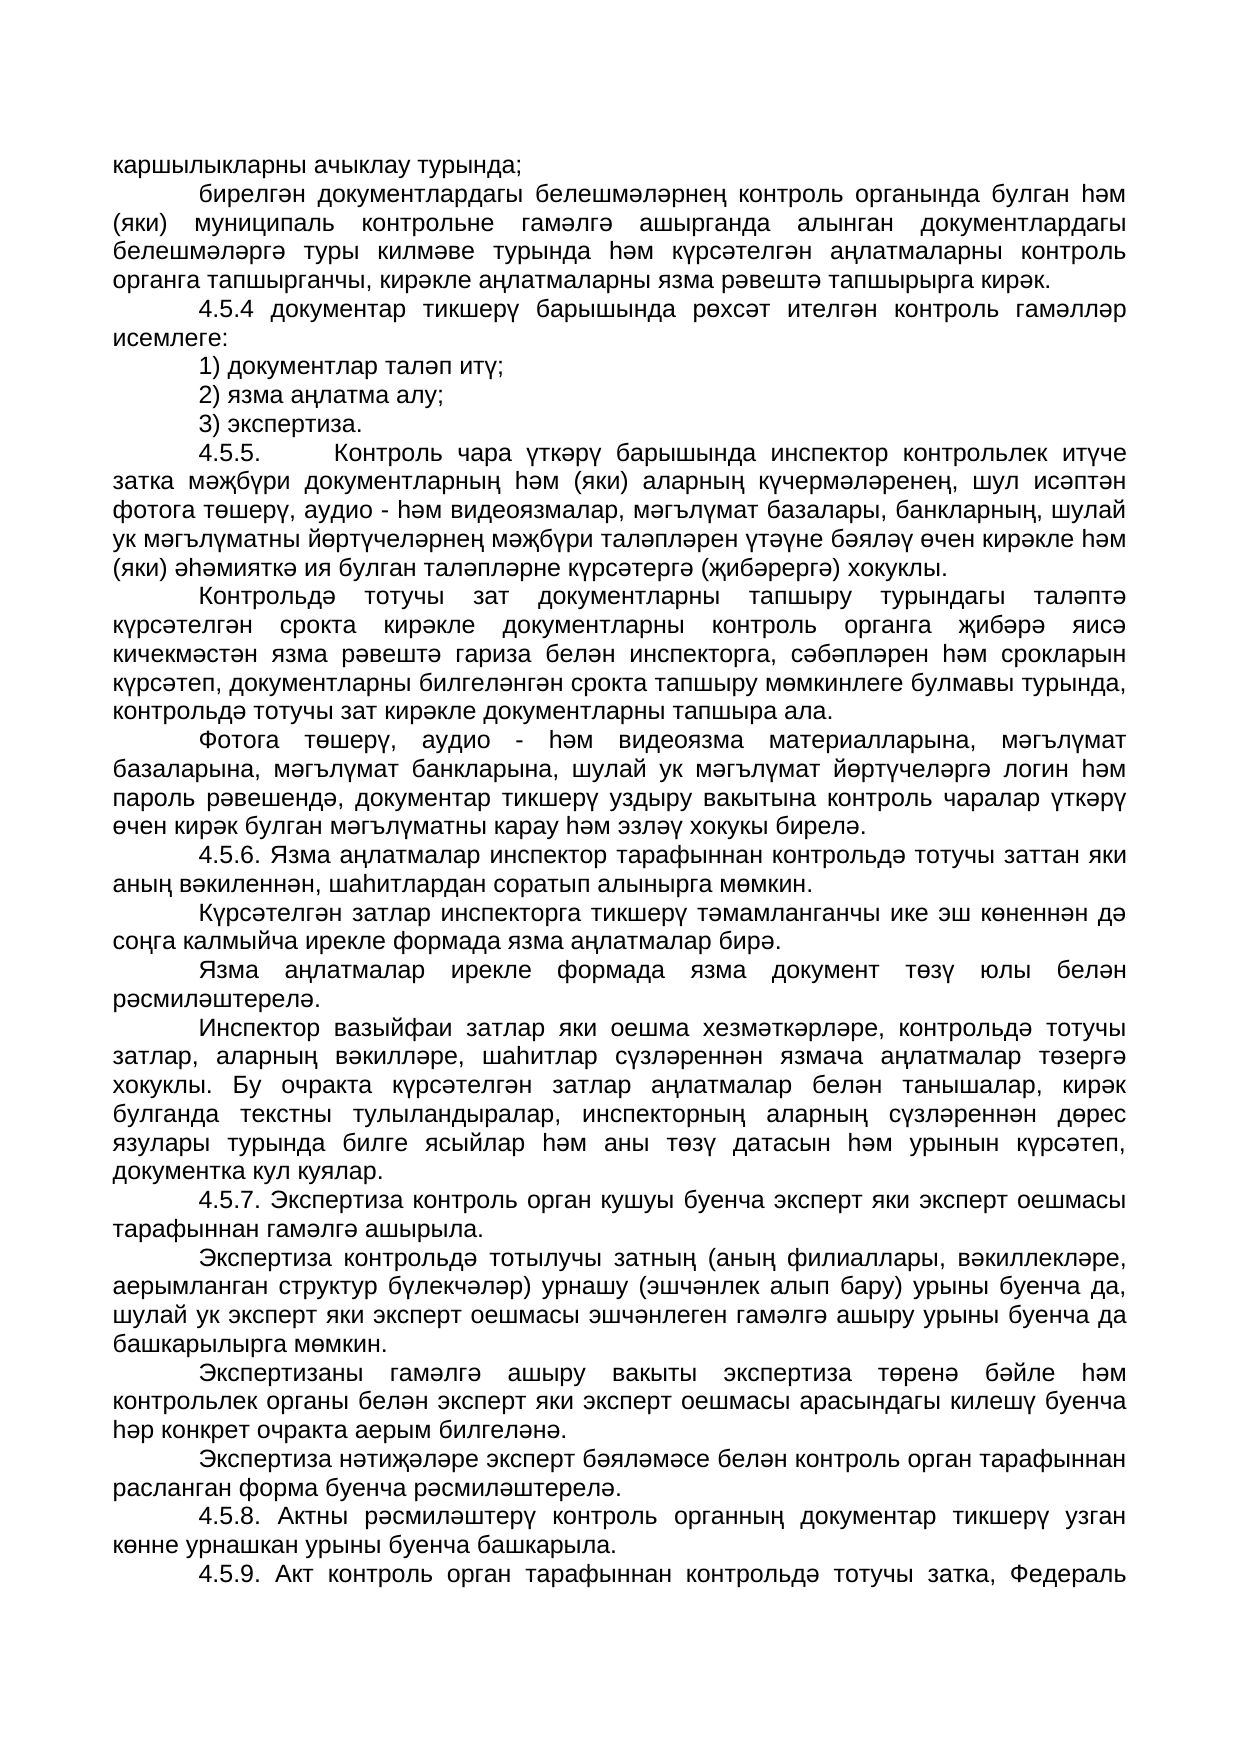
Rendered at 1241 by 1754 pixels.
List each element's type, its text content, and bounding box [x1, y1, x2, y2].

text 4.5.5. Контроль чара үткәрү барышында инспектор контрольлек итүче затка мәҗбүри документларның һәм (яки) аларның күчермәләренең, шул исәптән фотога төшерү, аудио - һәм видеоязмалар, мәгълүмат базалары, банкларның, шулай ук мәгълүматны йөртүчеләрнең мәҗбүри таләпләрен үтәүне бәяләү өчен кирәкле һәм (яки) әһәмияткә ия булган таләпләрне күрсәтергә (җибәрергә) хокуклы. [112, 437, 1128, 581]
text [112, 1559, 1128, 1587]
text Язма аңлатмалар ирекле формада язма документ төзү юлы белән рәсмиләштерелә. [112, 955, 1128, 1012]
text 4.5.6. Язма аңлатмалар инспектор тарафыннан контрольдә тотучы заттан яки аның вәкиленнән, шаһитлардан соратып алынырга мөмкин. [112, 840, 1128, 897]
text 1) документлар таләп итү; [112, 351, 1128, 380]
text Экспертиза нәтиҗәләре эксперт бәяләмәсе белән контроль орган тарафыннан расланган форма буенча рәсмиләштерелә. [112, 1444, 1128, 1501]
text Күрсәтелгән затлар инспекторга тикшерү тәмамланганчы ике эш көненнән дә соңга калмыйча ирекле формада язма аңлатмалар бирә. [112, 897, 1128, 955]
text 4.5.8. Актны рәсмиләштерү контроль органның документар тикшерү узган көнне урнашкан урыны буенча башкарыла. [112, 1501, 1128, 1559]
text Экспертиза контрольдә тотылучы затның (аның филиаллары, вәкиллекләре, аерымланган структур бүлекчәләр) урнашу (эшчәнлек алып бару) урыны буенча да, шулай ук эксперт яки эксперт оешмасы эшчәнлеген гамәлгә ашыру урыны буенча да башкарылырга мөмкин. [112, 1242, 1128, 1357]
text Инспектор вазыйфаи затлар яки оешма хезмәткәрләре, контрольдә тотучы затлар, аларның вәкилләре, шаһитлар сүзләреннән язмача аңлатмалар төзергә хокуклы. Бу очракта күрсәтелгән затлар аңлатмалар белән танышалар, кирәк булганда текстны тулыландыралар, инспекторның аларның сүзләреннән дөрес язулары турында билге ясыйлар һәм аны төзү датасын һәм урынын күрсәтеп, документка кул куялар. [112, 1012, 1128, 1185]
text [112, 150, 1128, 179]
text бирелгән документлардагы белешмәләрнең контроль органында булган һәм (яки) муниципаль контрольне гамәлгә ашырганда алынган документлардагы белешмәләргә туры килмәве турында һәм күрсәтелгән аңлатмаларны контроль органга тапшырганчы, кирәкле аңлатмаларны язма рәвештә тапшырырга кирәк. [112, 179, 1128, 294]
text Экспертизаны гамәлгә ашыру вакыты экспертиза төренә бәйле һәм контрольлек органы белән эксперт яки эксперт оешмасы арасындагы килешү буенча һәр конкрет очракта аерым билгеләнә. [112, 1357, 1128, 1444]
text 2) язма аңлатма алу; [112, 380, 1128, 409]
text Контрольдә тотучы зат документларны тапшыру турындагы таләптә күрсәтелгән срокта кирәкле документларны контроль органга җибәрә яисә кичекмәстән язма рәвештә гариза белән инспекторга, сәбәпләрен һәм срокларын күрсәтеп, документларны билгеләнгән срокта тапшыру мөмкинлеге булмавы турында, контрольдә тотучы зат кирәкле документларны тапшыра ала. [112, 581, 1128, 725]
text 4.5.4 документар тикшерү барышында рөхсәт ителгән контроль гамәлләр исемлеге: [112, 294, 1128, 351]
text 4.5.7. Экспертиза контроль орган кушуы буенча эксперт яки эксперт оешмасы тарафыннан гамәлгә ашырыла. [112, 1185, 1128, 1242]
text 3) экспертиза. [112, 409, 1128, 437]
text Фотога төшерү, аудио - һәм видеоязма материалларына, мәгълүмат базаларына, мәгълүмат банкларына, шулай ук мәгълүмат йөртүчеләргә логин һәм пароль рәвешендә, документар тикшерү уздыру вакытына контроль чаралар үткәрү өчен кирәк булган мәгълүматны карау һәм эзләү хокукы бирелә. [112, 725, 1128, 840]
